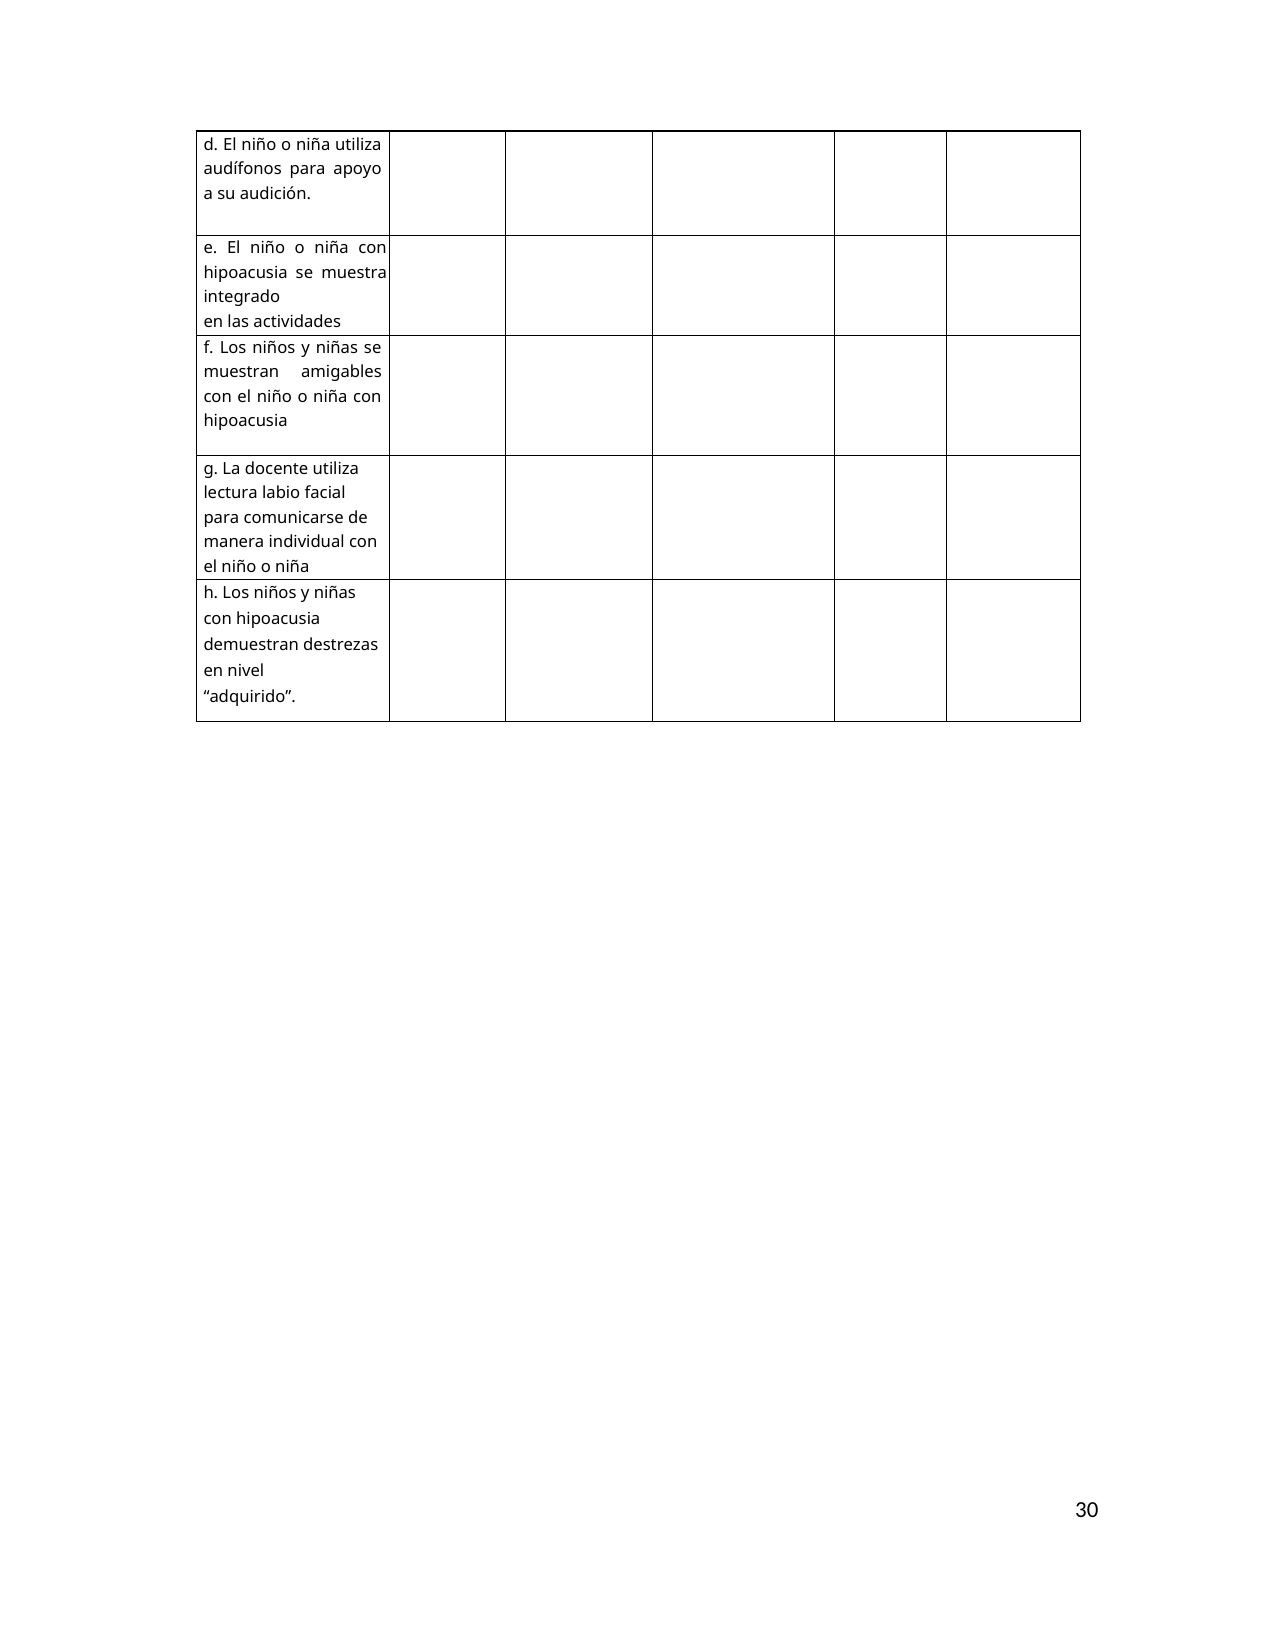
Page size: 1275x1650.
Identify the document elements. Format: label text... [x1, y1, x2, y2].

table_cell [506, 236, 652, 334]
table_cell f. Los niños y niñas se muestran amigables con el niño o niña con hipoacusia [197, 336, 389, 455]
table_cell [947, 456, 1080, 579]
table_cell g. La docente utiliza lectura labio facial para comunicarse de manera individual con el niño o niña [197, 456, 389, 579]
table_cell [390, 580, 505, 721]
table_cell [506, 580, 652, 721]
table_cell [653, 580, 834, 721]
table_cell [947, 336, 1080, 455]
table_cell [835, 456, 946, 579]
table_cell [653, 336, 834, 455]
table_cell [390, 236, 505, 334]
table_cell [835, 580, 946, 721]
table_cell [947, 236, 1080, 334]
table_cell d. El niño o niña utiliza audífonos para apoyo a su audición. [197, 132, 389, 235]
table_cell [947, 580, 1080, 721]
table_cell [653, 236, 834, 334]
table_cell [390, 132, 505, 235]
table_cell [835, 132, 946, 235]
table_cell [506, 336, 652, 455]
table_cell [506, 132, 652, 235]
table_cell [653, 456, 834, 579]
table_cell [653, 132, 834, 235]
table_cell h. Los niños y niñas con hipoacusia demuestran destrezas en nivel “adquirido”. [197, 580, 389, 721]
table_cell [506, 456, 652, 579]
table_cell [947, 132, 1080, 235]
table_cell [390, 336, 505, 455]
table_cell [835, 336, 946, 455]
table_cell e. El niño o niña con hipoacusia se muestra integrado en las actividades [197, 236, 389, 334]
table_cell [390, 456, 505, 579]
table_cell [835, 236, 946, 334]
